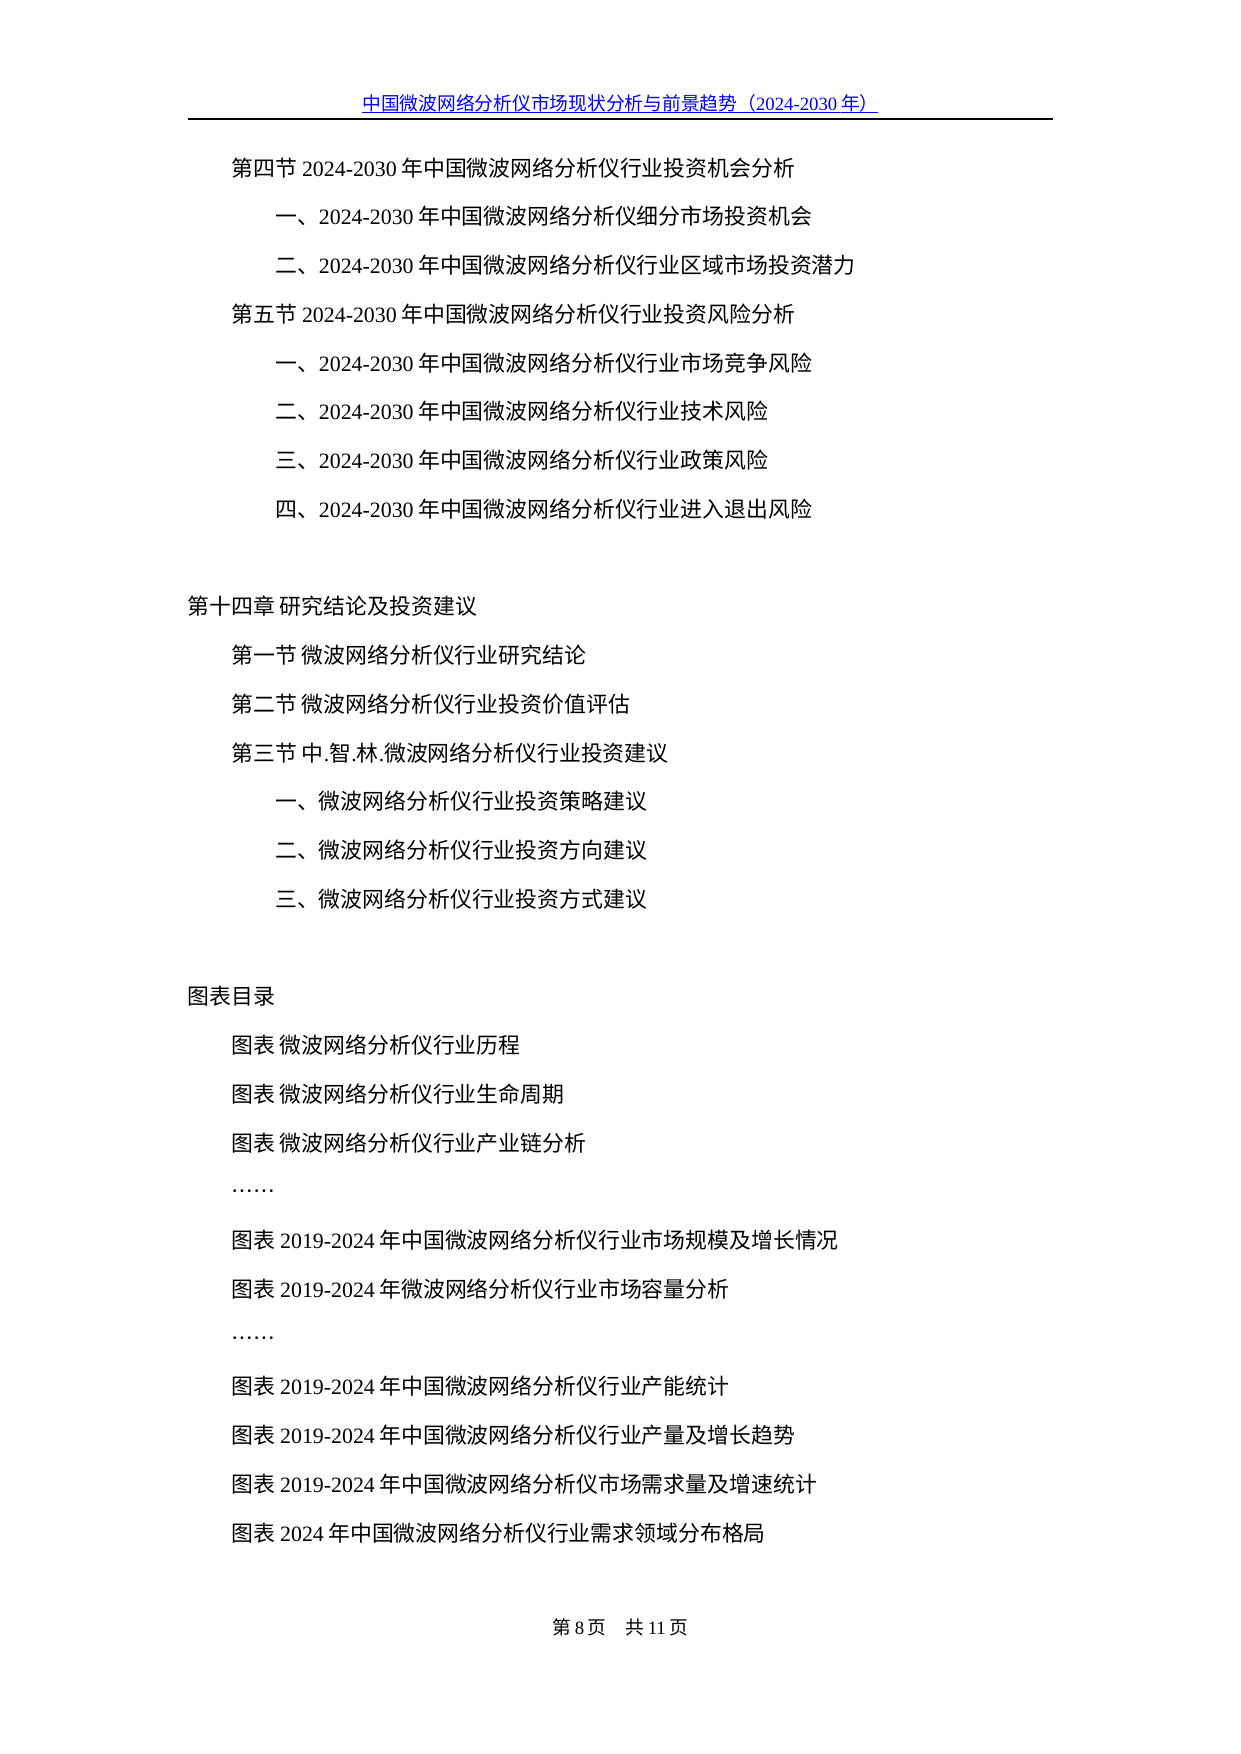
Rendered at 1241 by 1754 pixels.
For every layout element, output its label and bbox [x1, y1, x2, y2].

text [187, 150, 1053, 1548]
